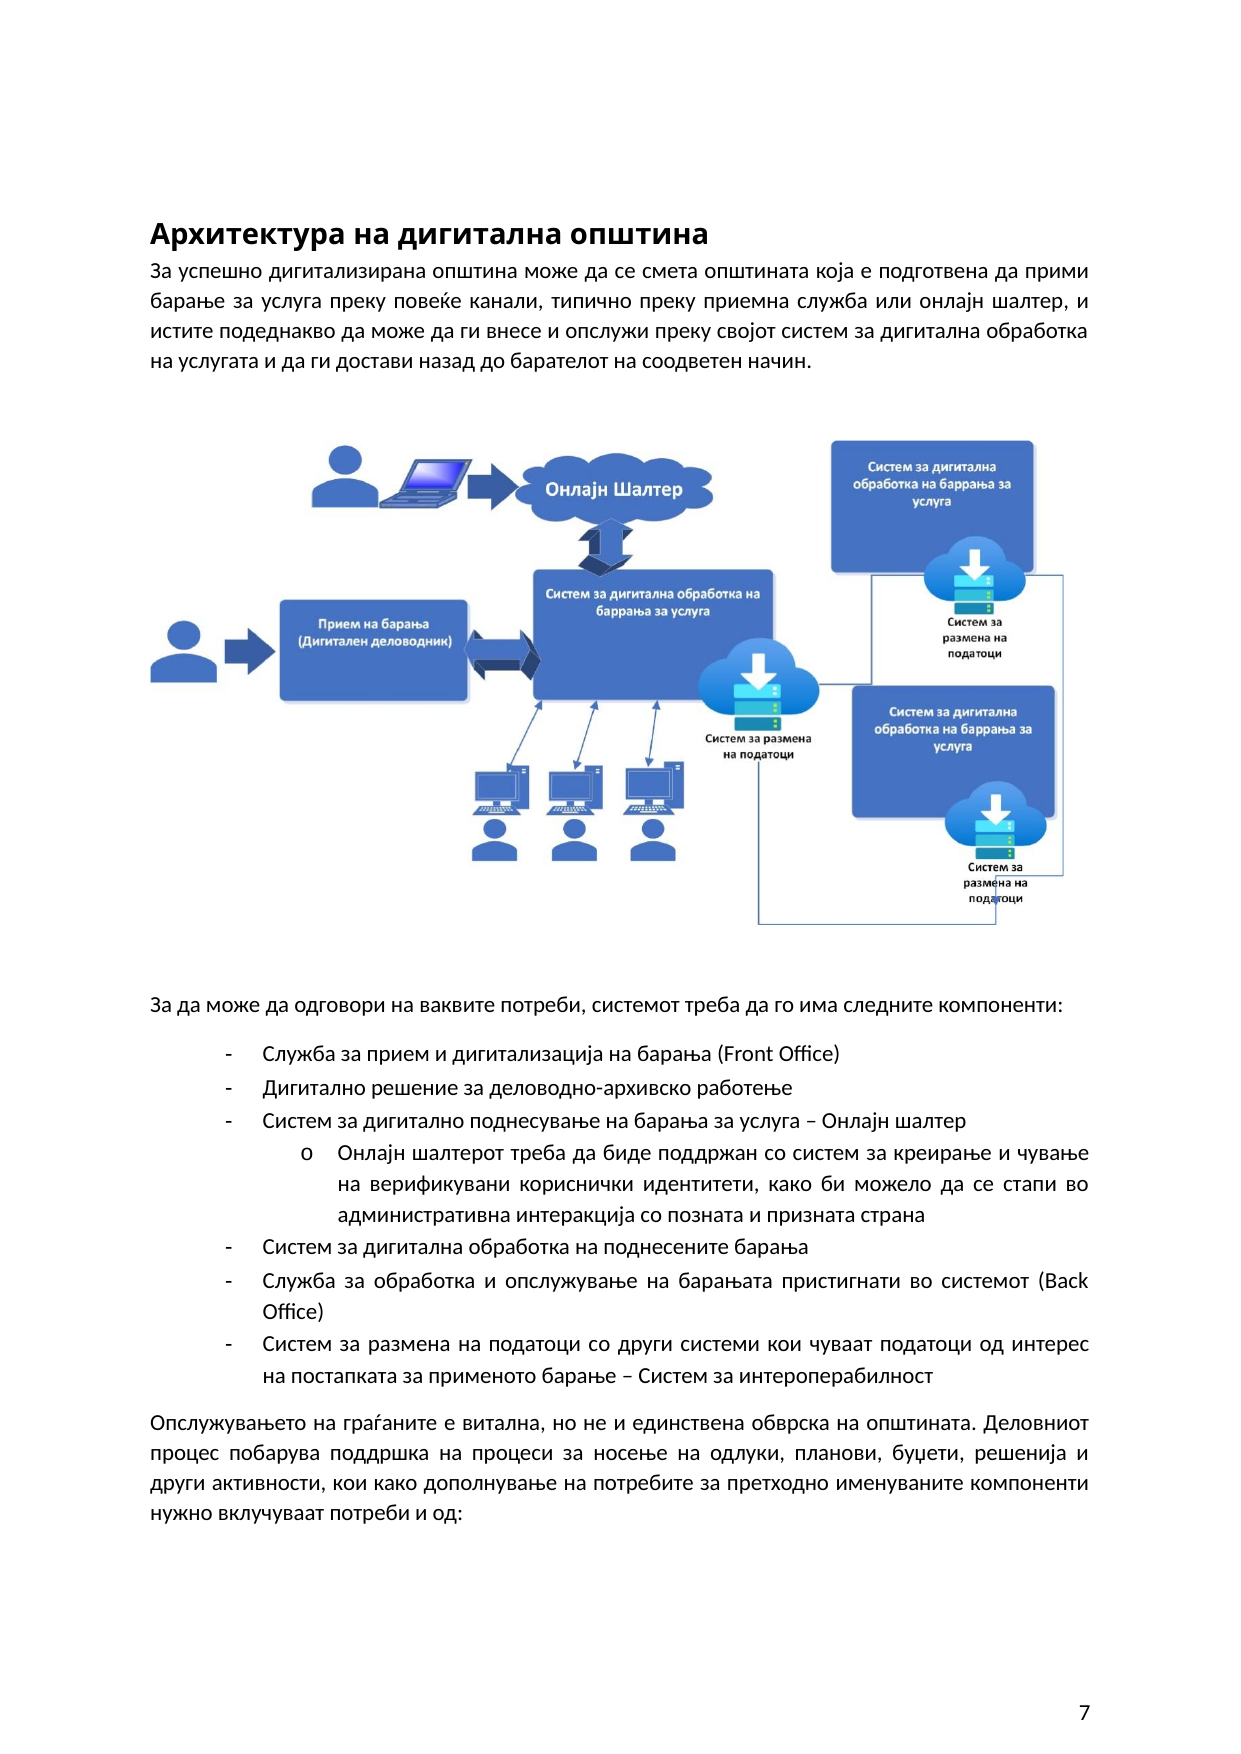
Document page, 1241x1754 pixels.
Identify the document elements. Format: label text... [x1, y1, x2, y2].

list Систем за размена на податоци со други системи кои чуваат податоци од интерес на постапката за применото барање – Систем за интероперабилност [225, 1327, 1090, 1389]
list Дигитално решение за деловодно-архивско работење [225, 1071, 1090, 1102]
text Опслужувањето на граѓаните е витална, но не и единствена обврска на општината. Деловниот процес побарува поддршка на процеси за носење на одлуки, планови, буџети, решенија и други активности, кои како дополнување на потребите за претходно именуваните компоненти нужно вклучуваат потреби и од: [150, 1408, 1090, 1526]
list Служба за прием и дигитализација на барања (Front Office) [225, 1037, 1090, 1068]
list Служба за обработка и опслужување на барањата пристигнати во системот (Back Office) [225, 1264, 1090, 1325]
picture [150, 440, 1064, 925]
subtitle Архитектура на дигитална општина [150, 213, 1090, 253]
text За успешно дигитализирана општина може да се смета општината која е подготвена да прими барање за услуга преку повеќе канали, типично преку приемна служба или онлајн шалтер, и истите подеднакво да може да ги внесе и опслужи преку својот систем за дигитална обработка на услугата и да ги достави назад до барателот на соодветен начин. [150, 256, 1090, 374]
text За да може да одговори на ваквите потреби, системот треба да го има следните компоненти: [150, 990, 1090, 1018]
list Онлајн шалтерот треба да биде поддржан со систем за креирање и чување на верификувани кориснички идентитети, како би можело да се стапи во административна интеракција со позната и призната страна [300, 1138, 1090, 1228]
list Систем за дигитална обработка на поднесените барања [225, 1230, 1090, 1261]
list Систем за дигитално поднесување на барања за услуга – Онлајн шалтер [225, 1104, 1090, 1136]
